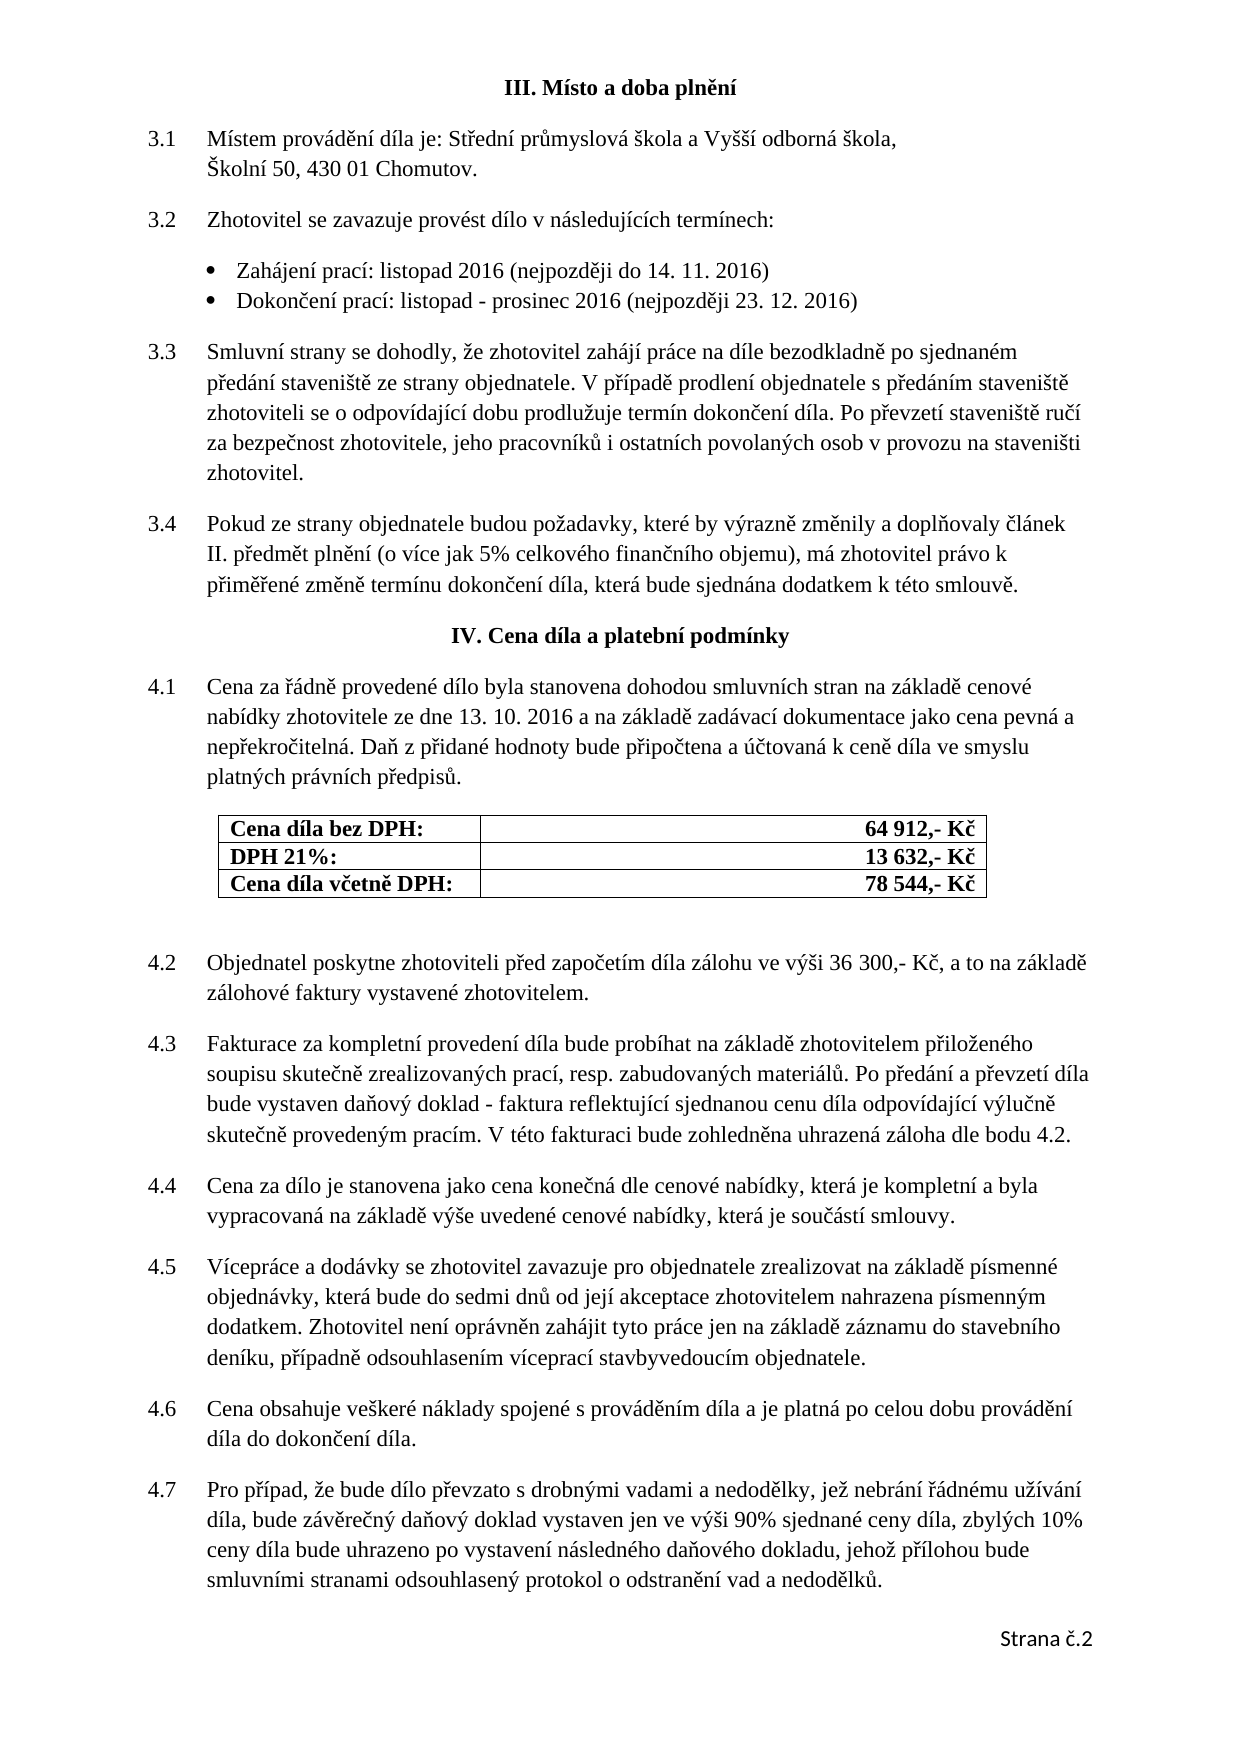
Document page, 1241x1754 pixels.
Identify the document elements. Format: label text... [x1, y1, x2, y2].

table_header Cena díla bez DPH: [219, 816, 480, 842]
text 3.2 Zhotovitel se zavazuje provést dílo v následujících termínech: [148, 206, 1093, 232]
text III. Místo a doba plnění [148, 74, 1093, 100]
text 3.3 Smluvní strany se dohodly, že zhotovitel zahájí práce na díle bezodkladně po sjednaném předání staveniště ze strany objednatele. V případě prodlení objednatele s předáním staveniště zhotoviteli se o odpovídající dobu prodlužuje termín dokončení díla. Po převzetí staveniště ručí za bezpečnost zhotovitele, jeho pracovníků i ostatních povolaných osob v provozu na staveništi zhotovitel. [148, 338, 1093, 486]
text 4.2 Objednatel poskytne zhotoviteli před započetím díla zálohu ve výši 36 300,- Kč, a to na základě zálohové faktury vystavené zhotovitelem. [148, 949, 1093, 1005]
table_header 64 912,- Kč [481, 816, 986, 842]
table_cell Cena díla včetně DPH: [219, 870, 480, 897]
table_cell 13 632,- Kč [481, 843, 986, 869]
text 4.6 Cena obsahuje veškeré náklady spojené s prováděním díla a je platná po celou dobu provádění díla do dokončení díla. [148, 1394, 1093, 1451]
table_cell DPH 21%: [219, 843, 480, 869]
list Dokončení prací: listopad - prosinec 2016 (nejpozději 23. 12. 2016) [207, 287, 1093, 314]
table_cell 78 544,- Kč [481, 870, 986, 897]
list Zahájení prací: listopad 2016 (nejpozději do 14. 11. 2016) [207, 257, 1093, 283]
text 4.3 Fakturace za kompletní provedení díla bude probíhat na základě zhotovitelem přiloženého soupisu skutečně zrealizovaných prací, resp. zabudovaných materiálů. Po předání a převzetí díla bude vystaven daňový doklad - faktura reflektující sjednanou cenu díla odpovídající výlučně skutečně provedeným pracím. V této fakturaci bude zohledněna uhrazená záloha dle bodu 4.2. [148, 1030, 1093, 1147]
text IV. Cena díla a platební podmínky [148, 622, 1093, 648]
text 4.5 Vícepráce a dodávky se zhotovitel zavazuje pro objednatele zrealizovat na základě písmenné objednávky, která bude do sedmi dnů od její akceptace zhotovitelem nahrazena písmenným dodatkem. Zhotovitel není oprávněn zahájit tyto práce jen na základě záznamu do stavebního deníku, případně odsouhlasením víceprací stavbyvedoucím objednatele. [148, 1253, 1093, 1370]
text 3.4 Pokud ze strany objednatele budou požadavky, které by výrazně změnily a doplňovaly článek II. předmět plnění (o více jak 5% celkového finančního objemu), má zhotovitel právo k přiměřené změně termínu dokončení díla, která bude sjednána dodatkem k této smlouvě. [148, 510, 1093, 597]
text 4.4 Cena za dílo je stanovena jako cena konečná dle cenové nabídky, která je kompletní a byla vypracovaná na základě výše uvedené cenové nabídky, která je součástí smlouvy. [148, 1172, 1093, 1228]
text 4.7 Pro případ, že bude dílo převzato s drobnými vadami a nedodělky, jež nebrání řádnému užívání díla, bude závěrečný daňový doklad vystaven jen ve výši 90% sjednané ceny díla, zbylých 10% ceny díla bude uhrazeno po vystavení následného daňového dokladu, jehož přílohou bude smluvními stranami odsouhlasený protokol o odstranění vad a nedodělků. [148, 1476, 1093, 1593]
text 3.1 Místem provádění díla je: Střední průmyslová škola a Vyšší odborná škola, Školní 50, 430 01 Chomutov. [148, 125, 1093, 181]
text 4.1 Cena za řádně provedené dílo byla stanovena dohodou smluvních stran na základě cenové nabídky zhotovitele ze dne 13. 10. 2016 a na základě zadávací dokumentace jako cena pevná a nepřekročitelná. Daň z přidané hodnoty bude připočtena a účtovaná k ceně díla ve smyslu platných právních předpisů. [148, 673, 1093, 790]
